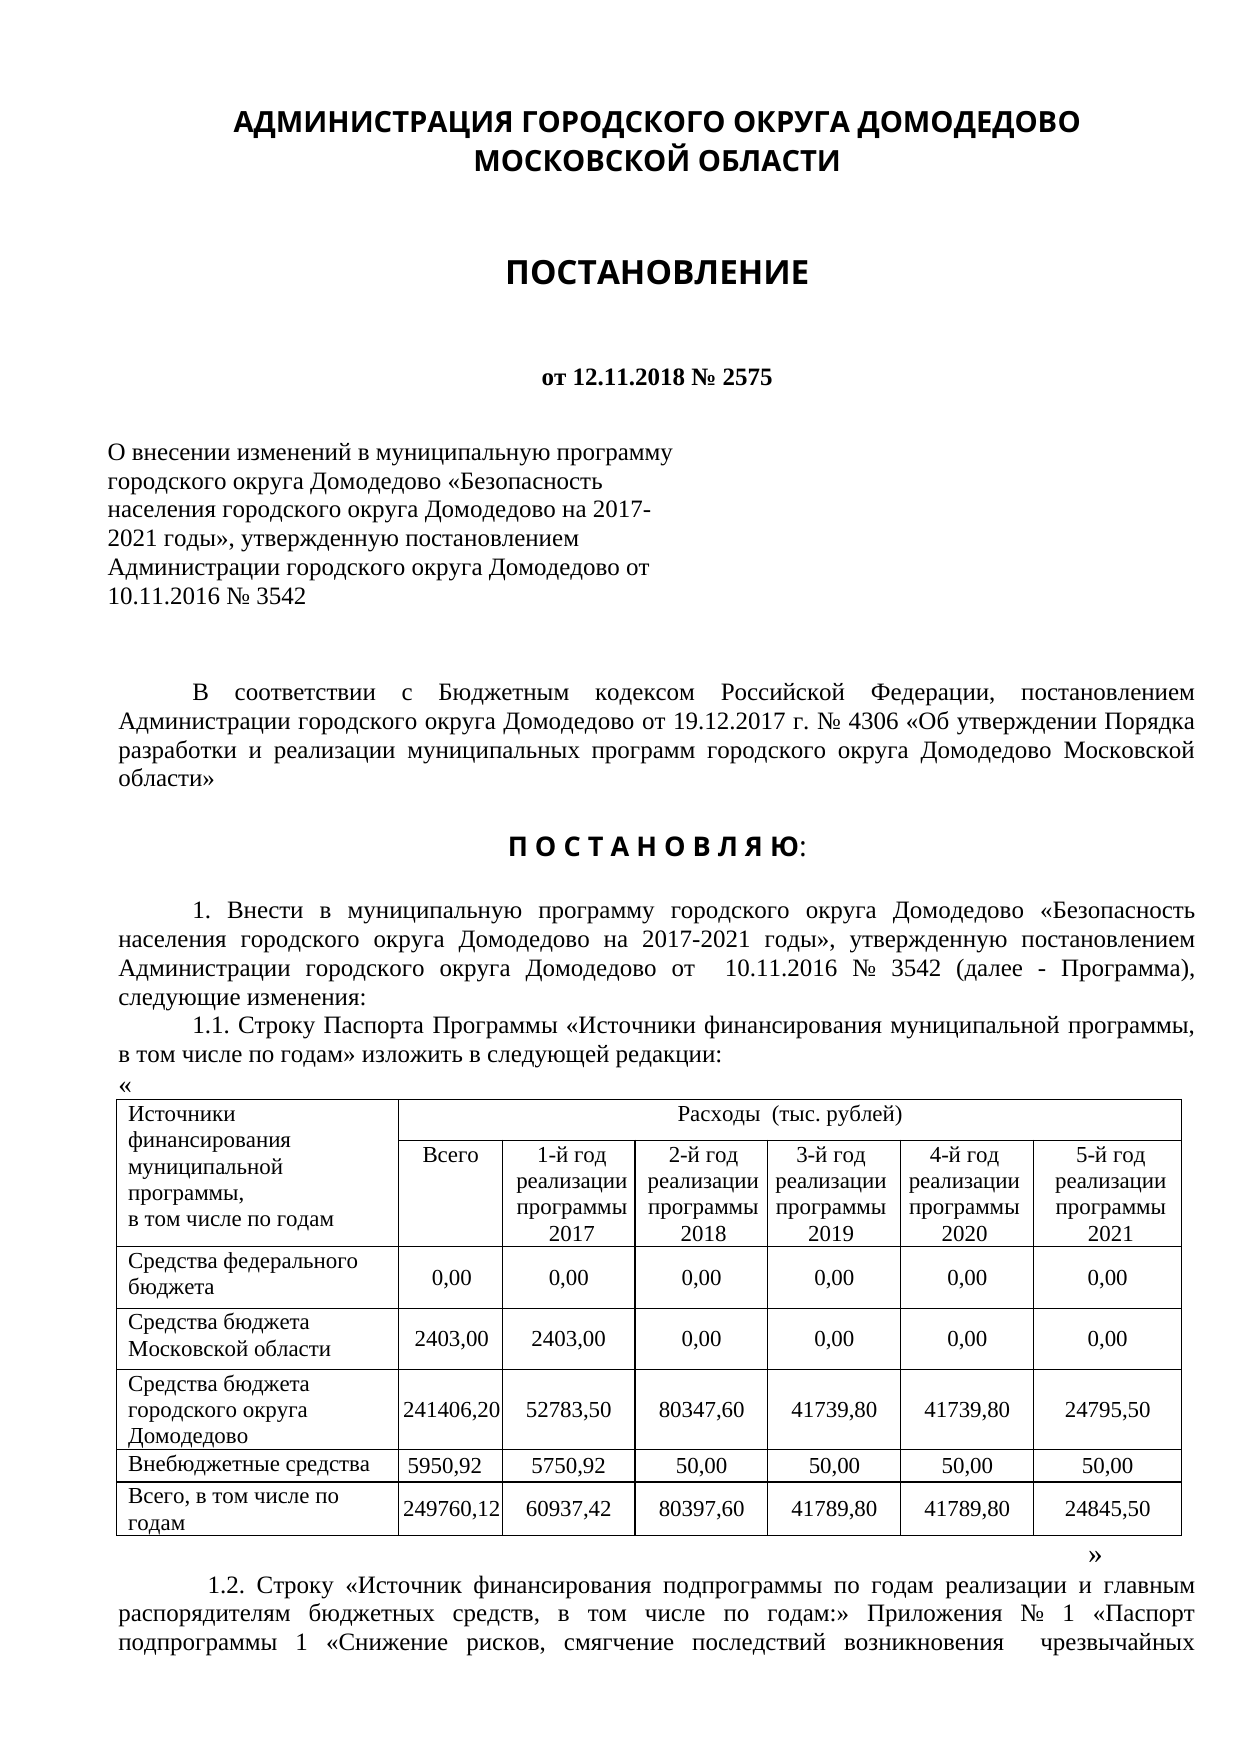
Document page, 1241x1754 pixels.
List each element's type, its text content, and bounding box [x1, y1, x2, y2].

text МОСКОВСКОЙ ОБЛАСТИ [118, 141, 1196, 180]
text АДМИНИСТРАЦИЯ ГОРОДСКОГО ОКРУГА ДОМОДЕДОВО [118, 101, 1196, 141]
table_cell 5-й год реализации программы 2021 [1034, 1141, 1181, 1246]
table_cell 41739,80 [768, 1370, 900, 1449]
table_cell 80347,60 [636, 1370, 767, 1449]
table_cell 0,00 [901, 1247, 1033, 1307]
text 1.1. Строку Паспорта Программы «Источники финансирования муниципальной программы, в том числе по годам» изложить в следующей редакции: [118, 1010, 1196, 1068]
table_cell 2403,00 [399, 1309, 502, 1369]
table_cell 52783,50 [503, 1370, 634, 1449]
table_cell 5750,92 [503, 1450, 634, 1481]
table_cell 0,00 [636, 1309, 767, 1369]
table_cell 5950,92 [399, 1450, 502, 1481]
table_cell 50,00 [1034, 1450, 1181, 1481]
text П О С Т А Н О В Л Я Ю: [118, 828, 1196, 865]
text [118, 1570, 1196, 1656]
table_cell 50,00 [768, 1450, 900, 1481]
table_cell Средства федерального бюджета [117, 1247, 398, 1307]
text 1. Внести в муниципальную программу городского округа Домодедово «Безопасность населения городского округа Домодедово на 2017-2021 годы», утвержденную постановлением Администрации городского округа Домодедово от 10.11.2016 № 3542 (далее - Программа), следующие изменения: [118, 895, 1196, 1010]
table_cell 50,00 [901, 1450, 1033, 1481]
table_cell 0,00 [1034, 1309, 1181, 1369]
table_cell 1-й год реализации программы 2017 [503, 1141, 634, 1246]
table_cell 2-й год реализации программы 2018 [636, 1141, 767, 1246]
table_cell 41789,80 [768, 1483, 900, 1535]
text В соответствии с Бюджетным кодексом Российской Федерации, постановлением Администрации городского округа Домодедово от 19.12.2017 г. № 4306 «Об утверждении Порядка разработки и реализации муниципальных программ городского округа Домодедово Московской области» [118, 677, 1196, 792]
table_cell Всего [399, 1141, 502, 1246]
table_cell 80397,60 [636, 1483, 767, 1535]
table_cell 41789,80 [901, 1483, 1033, 1535]
text ПОСТАНОВЛЕНИЕ [118, 248, 1196, 294]
table_cell Внебюджетные средства [117, 1450, 398, 1481]
table_cell Средства бюджета городского округа Домодедово [117, 1370, 398, 1449]
table_cell Средства бюджета Московской области [117, 1309, 398, 1369]
text от 12.11.2018 № 2575 [118, 362, 1196, 391]
table_cell 24845,50 [1034, 1483, 1181, 1535]
table_cell 0,00 [503, 1247, 634, 1307]
table_cell 0,00 [1034, 1247, 1181, 1307]
table_cell 0,00 [901, 1309, 1033, 1369]
table_header Источники финансирования муниципальной программы, в том числе по годам [117, 1100, 398, 1246]
table_cell 4-й год реализации программы 2020 [901, 1141, 1033, 1246]
table_cell 41739,80 [901, 1370, 1033, 1449]
table_cell 249760,12 [399, 1483, 502, 1535]
table_cell 0,00 [636, 1247, 767, 1307]
table_cell Всего, в том числе по годам [117, 1483, 398, 1535]
table_cell 241406,20 [399, 1370, 502, 1449]
table_cell 0,00 [768, 1247, 900, 1307]
table_cell 0,00 [768, 1309, 900, 1369]
text » [118, 1536, 1196, 1570]
table_cell 50,00 [636, 1450, 767, 1481]
table_cell 2403,00 [503, 1309, 634, 1369]
table_cell 60937,42 [503, 1483, 634, 1535]
table_cell 3-й год реализации программы 2019 [768, 1141, 900, 1246]
table_header Расходы (тыс. рублей) [399, 1100, 1181, 1139]
table_cell 24795,50 [1034, 1370, 1181, 1449]
text « [118, 1068, 1196, 1099]
table_cell 0,00 [399, 1247, 502, 1307]
